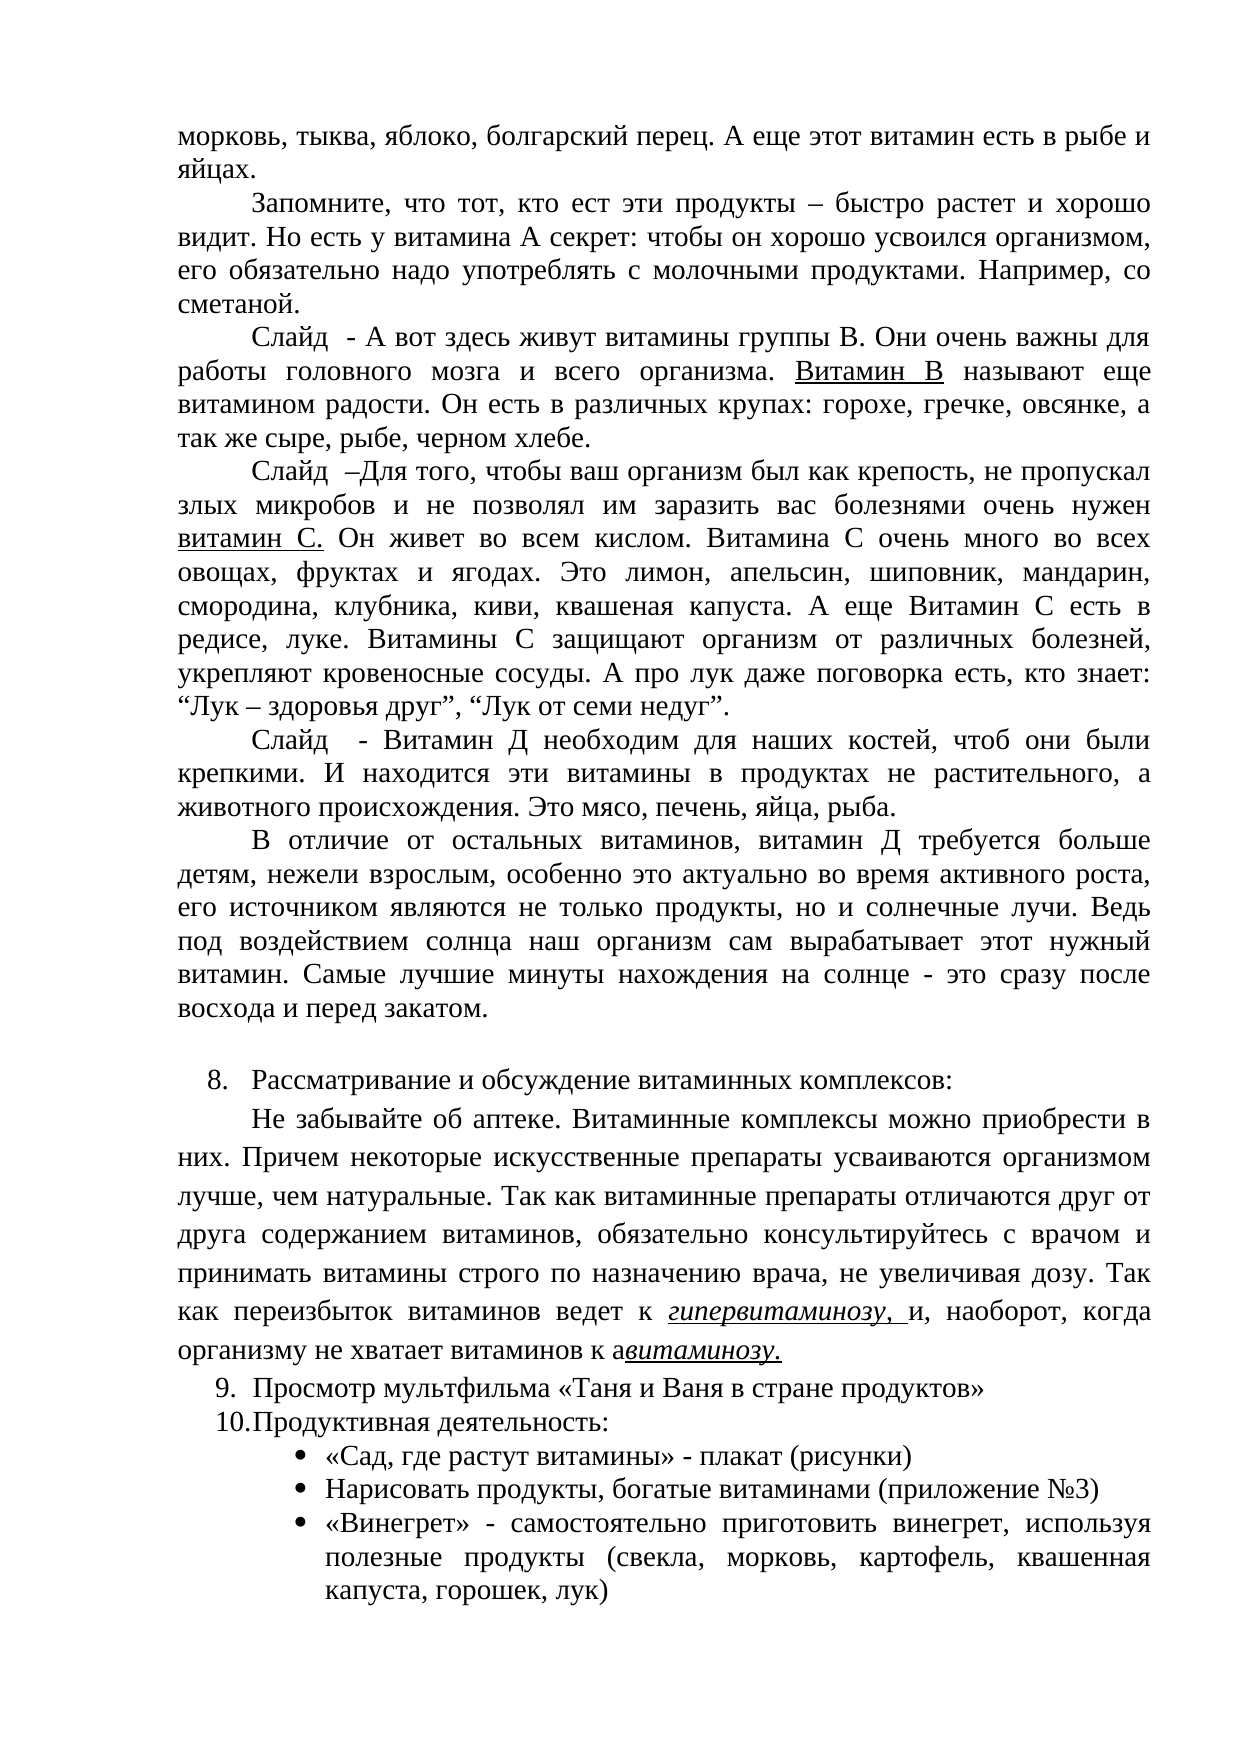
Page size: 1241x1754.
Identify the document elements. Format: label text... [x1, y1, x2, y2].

text Слайд - Витамин Д необходим для наших костей, чтоб они были крепкими. И находится эти витамины в продуктах не растительного, а животного происхождения. Это мясо, печень, яйца, рыба. [177, 722, 1152, 822]
list «Винегрет» - самостоятельно приготовить винегрет, используя полезные продукты (свекла, морковь, картофель, квашенная капуста, горошек, лук) [295, 1505, 1152, 1606]
list Просмотр мультфильма «Таня и Ваня в стране продуктов» [215, 1371, 1152, 1404]
text Запомните, что тот, кто ест эти продукты – быстро растет и хорошо видит. Но есть у витамина А секрет: чтобы он хорошо усвоился организмом, его обязательно надо употреблять с молочными продуктами. Например, со сметаной. [177, 185, 1152, 319]
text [177, 118, 1152, 185]
list Не забывайте об аптеке. Витаминные комплексы можно приобрести в них. Причем некоторые искусственные препараты усваиваются организмом лучше, чем натуральные. Так как витаминные препараты отличаются друг от друга содержанием витаминов, обязательно консультируйтесь с врачом и принимать витамины строго по назначению врача, не увеличивая дозу. Так как переизбыток витаминов ведет к гипервитаминозу, и, наоборот, когда организму не хватает витаминов к авитаминозу. [177, 1101, 1152, 1366]
text В отличие от остальных витаминов, витамин Д требуется больше детям, нежели взрослым, особенно это актуально во время активного роста, его источником являются не только продукты, но и солнечные лучи. Ведь под воздействием солнца наш организм сам вырабатывает этот нужный витамин. Самые лучшие минуты нахождения на солнце - это сразу после восхода и перед закатом. [177, 822, 1152, 1024]
list «Сад, где растут витамины» - плакат (рисунки) [295, 1438, 1152, 1471]
text Слайд –Для того, чтобы ваш организм был как крепость, не пропускал злых микробов и не позволял им заразить вас болезнями очень нужен витамин С. Он живет во всем кислом. Витамина С очень много во всех овощах, фруктах и ягодах. Это лимон, апельсин, шиповник, мандарин, смородина, клубника, киви, квашеная капуста. А еще Витамин С есть в редисе, луке. Витамины С защищают организм от различных болезней, укрепляют кровеносные сосуды. А про лук даже поговорка есть, кто знает: “Лук – здоровья друг”, “Лук от семи недуг”. [177, 453, 1152, 722]
list Рассматривание и обсуждение витаминных комплексов: [207, 1062, 1152, 1096]
text Слайд - А вот здесь живут витамины группы В. Они очень важны для работы головного мозга и всего организма. Витамин В называют еще витамином радости. Он есть в различных крупах: горохе, гречке, овсянке, а так же сыре, рыбе, черном хлебе. [177, 319, 1152, 453]
list Продуктивная деятельность: [215, 1404, 1152, 1438]
list Нарисовать продукты, богатые витаминами (приложение №3) [295, 1471, 1152, 1505]
